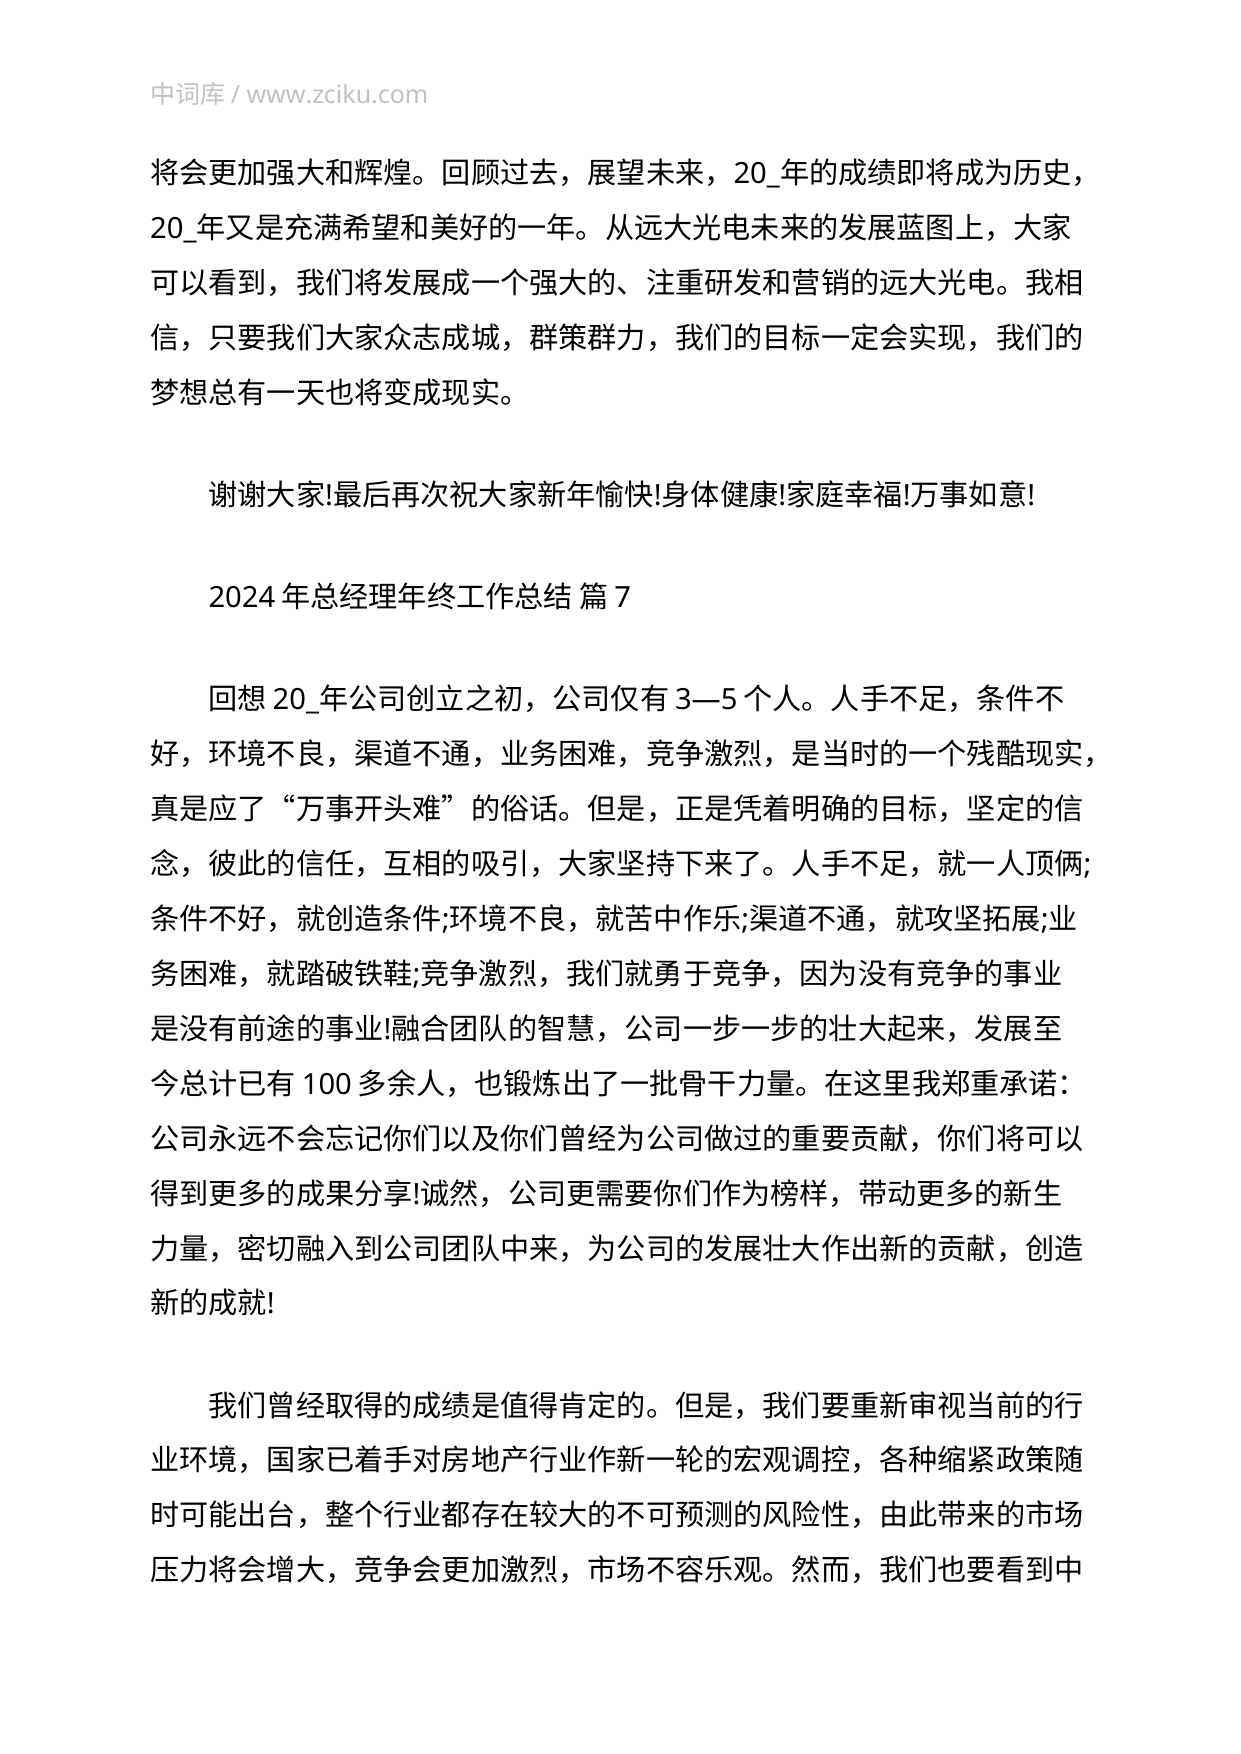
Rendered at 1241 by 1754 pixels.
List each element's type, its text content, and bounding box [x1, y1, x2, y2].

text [150, 150, 1090, 412]
text 回想20_年公司创立之初，公司仅有3—5个人。人手不足，条件不好，环境不良，渠道不通，业务困难，竞争激烈，是当时的一个残酷现实，真是应了“万事开头难”的俗话。但是，正是凭着明确的目标，坚定的信念，彼此的信任，互相的吸引，大家坚持下来了。人手不足，就一人顶俩;条件不好，就创造条件;环境不良，就苦中作乐;渠道不通，就攻坚拓展;业务困难，就踏破铁鞋;竞争激烈，我们就勇于竞争，因为没有竞争的事业是没有前途的事业!融合团队的智慧，公司一步一步的壮大起来，发展至今总计已有100多余人，也锻炼出了一批骨干力量。在这里我郑重承诺：公司永远不会忘记你们以及你们曾经为公司做过的重要贡献，你们将可以得到更多的成果分享!诚然，公司更需要你们作为榜样，带动更多的新生力量，密切融入到公司团队中来，为公司的发展壮大作出新的贡献，创造新的成就! [150, 676, 1090, 1322]
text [150, 1382, 1090, 1589]
text 2024年总经理年终工作总结 篇7 [150, 573, 1090, 616]
text 谢谢大家!最后再次祝大家新年愉快!身体健康!家庭幸福!万事如意! [150, 472, 1090, 514]
